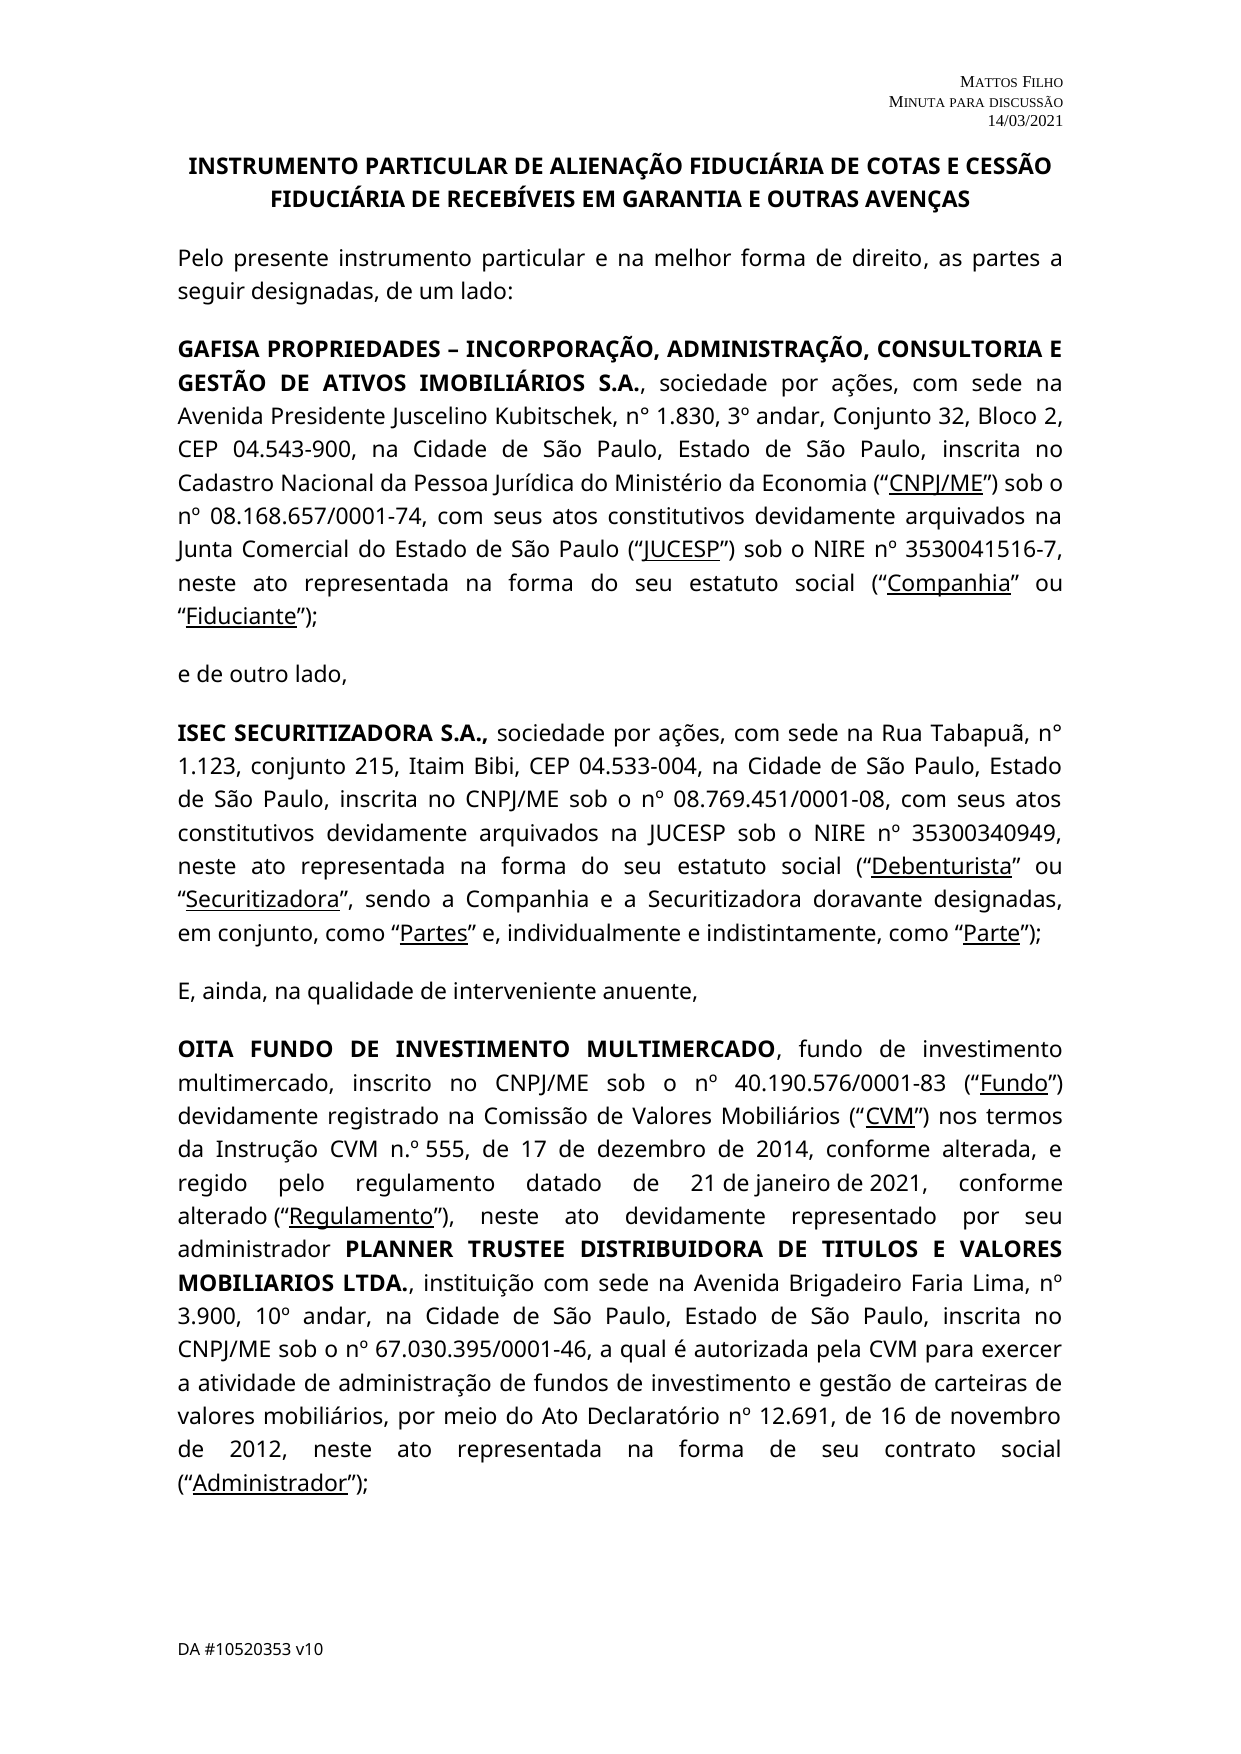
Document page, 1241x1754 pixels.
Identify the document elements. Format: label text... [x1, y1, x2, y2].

text e de outro lado, [177, 656, 1063, 689]
list GAFISA PROPRIEDADES – INCORPORAÇÃO, ADMINISTRAÇÃO, CONSULTORIA E GESTÃO DE ATIVOS IMOBILIÁRIOS S.A., sociedade por ações, com sede na Avenida Presidente Juscelino Kubitschek, n° 1.830, 3º andar, Conjunto 32, Bloco 2, CEP 04.543-900, na Cidade de São Paulo, Estado de São Paulo, inscrita no Cadastro Nacional da Pessoa Jurídica do Ministério da Economia (“CNPJ/ME”) sob o nº 08.168.657/0001-74, com seus atos constitutivos devidamente arquivados na Junta Comercial do Estado de São Paulo (“JUCESP”) sob o NIRE nº 3530041516-7, neste ato representada na forma do seu estatuto social (“Companhia” ou “Fiduciante”); [177, 331, 1063, 631]
text E, ainda, na qualidade de interveniente anuente, [177, 973, 1063, 1006]
text INSTRUMENTO PARTICULAR DE ALIENAÇÃO FIDUCIÁRIA DE COTAS E CESSÃO FIDUCIÁRIA DE RECEBÍVEIS EM GARANTIA E OUTRAS AVENÇAS [177, 148, 1063, 214]
text OITA FUNDO DE INVESTIMENTO MULTIMERCADO, fundo de investimento multimercado, inscrito no CNPJ/ME sob o nº 40.190.576/0001-83 (“Fundo”) devidamente registrado na Comissão de Valores Mobiliários (“CVM”) nos termos da Instrução CVM n.º 555, de 17 de dezembro de 2014, conforme alterada, e regido pelo regulamento datado de 21 de janeiro de 2021, conforme alterado (“Regulamento”), neste ato devidamente representado por seu administrador PLANNER TRUSTEE DISTRIBUIDORA DE TITULOS E VALORES MOBILIARIOS LTDA., instituição com sede na Avenida Brigadeiro Faria Lima, nº 3.900, 10º andar, na Cidade de São Paulo, Estado de São Paulo, inscrita no CNPJ/ME sob o nº 67.030.395/0001-46, a qual é autorizada pela CVM para exercer a atividade de administração de fundos de investimento e gestão de carteiras de valores mobiliários, por meio do Ato Declaratório nº 12.691, de 16 de novembro de 2012, neste ato representada na forma de seu contrato social (“Administrador”); [177, 1031, 1063, 1498]
text Pelo presente instrumento particular e na melhor forma de direito, as partes a seguir designadas, de um lado: [177, 239, 1063, 306]
list ISEC SECURITIZADORA S.A., sociedade por ações, com sede na Rua Tabapuã, n° 1.123, conjunto 215, Itaim Bibi, CEP 04.533-004, na Cidade de São Paulo, Estado de São Paulo, inscrita no CNPJ/ME sob o nº 08.769.451/0001-08, com seus atos constitutivos devidamente arquivados na JUCESP sob o NIRE nº 35300340949, neste ato representada na forma do seu estatuto social (“Debenturista” ou “Securitizadora”, sendo a Companhia e a Securitizadora doravante designadas, em conjunto, como “Partes” e, individualmente e indistintamente, como “Parte”); [177, 714, 1063, 948]
